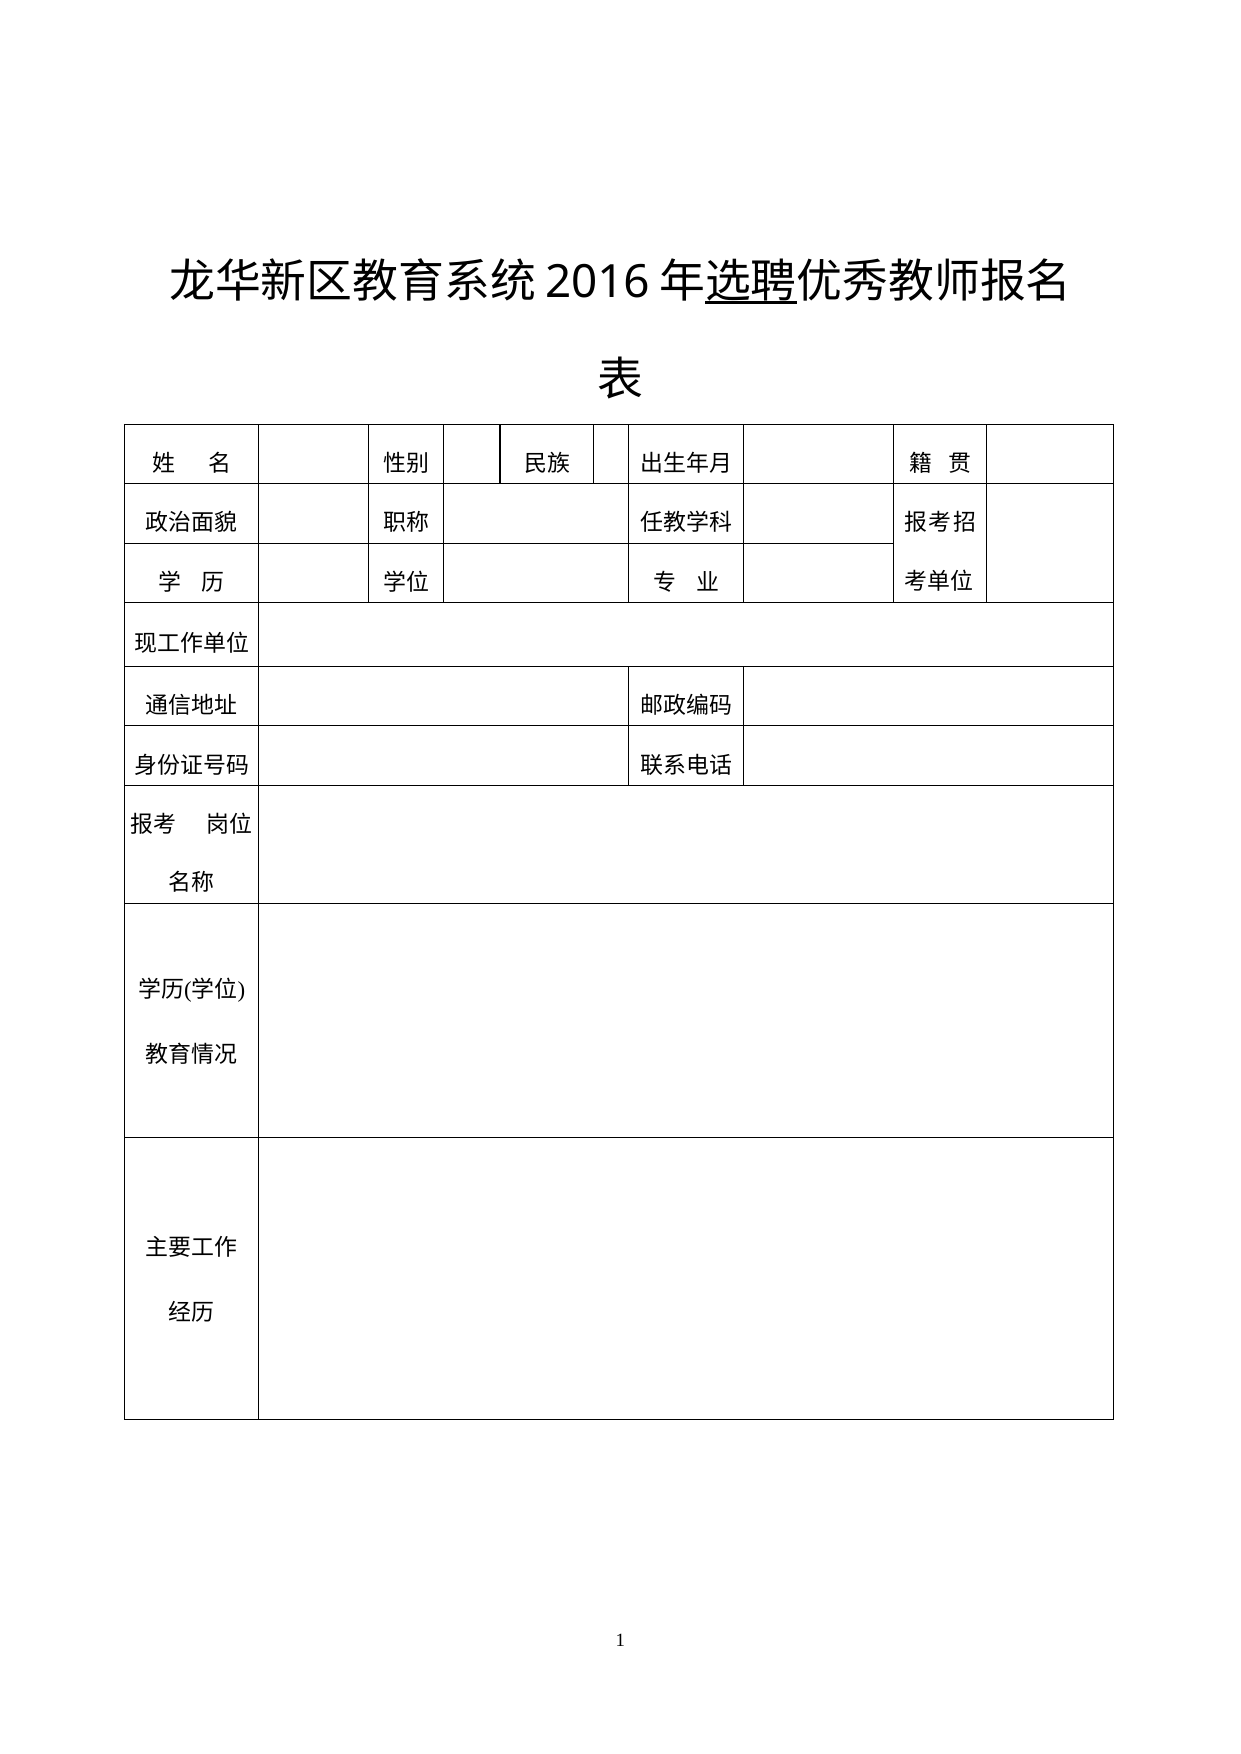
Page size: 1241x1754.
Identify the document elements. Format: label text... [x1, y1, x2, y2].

table_cell 职称 [369, 484, 443, 542]
table_cell [259, 667, 628, 725]
table_cell 现工作单位 [125, 603, 258, 666]
table_cell [259, 904, 1113, 1137]
table_cell [744, 544, 893, 602]
table_cell 报考 岗位名称 [125, 786, 258, 902]
table_header [444, 425, 499, 483]
table_header 姓 名 [125, 425, 258, 483]
table_cell 邮政编码 [629, 667, 743, 725]
table_header [594, 425, 628, 483]
table_cell [444, 484, 628, 542]
table_cell [259, 786, 1113, 902]
table_cell 通信地址 [125, 667, 258, 725]
table_cell 报考招考单位 [894, 484, 986, 602]
table_header 籍 贯 [894, 425, 986, 483]
table_cell 联系电话 [629, 726, 743, 785]
table_cell [259, 603, 1113, 666]
table_header [259, 425, 368, 483]
table_header [744, 425, 893, 483]
table_cell [259, 1138, 1113, 1418]
table_cell 身份证号码 [125, 726, 258, 785]
table_cell 专 业 [629, 544, 743, 602]
table_cell [444, 544, 628, 602]
table_cell 学 历 [125, 544, 258, 602]
table_cell [744, 667, 1113, 725]
table_cell [744, 726, 1113, 785]
table_header 民族 [501, 425, 593, 483]
table_cell 政治面貌 [125, 484, 258, 542]
text 龙华新区教育系统2016年选聘优秀教师报名表 [165, 229, 1075, 424]
table_cell [259, 544, 368, 602]
table_header 性别 [369, 425, 443, 483]
table_cell [259, 726, 628, 785]
table_cell [744, 484, 893, 542]
table_cell [987, 484, 1113, 602]
table_cell 学历(学位)教育情况 [125, 904, 258, 1137]
table_cell 主要工作 经历 [125, 1138, 258, 1418]
table_header 出生年月 [629, 425, 743, 483]
table_cell 任教学科 [629, 484, 743, 542]
table_cell 学位 [369, 544, 443, 602]
table_cell [259, 484, 368, 542]
table_header [987, 425, 1113, 483]
